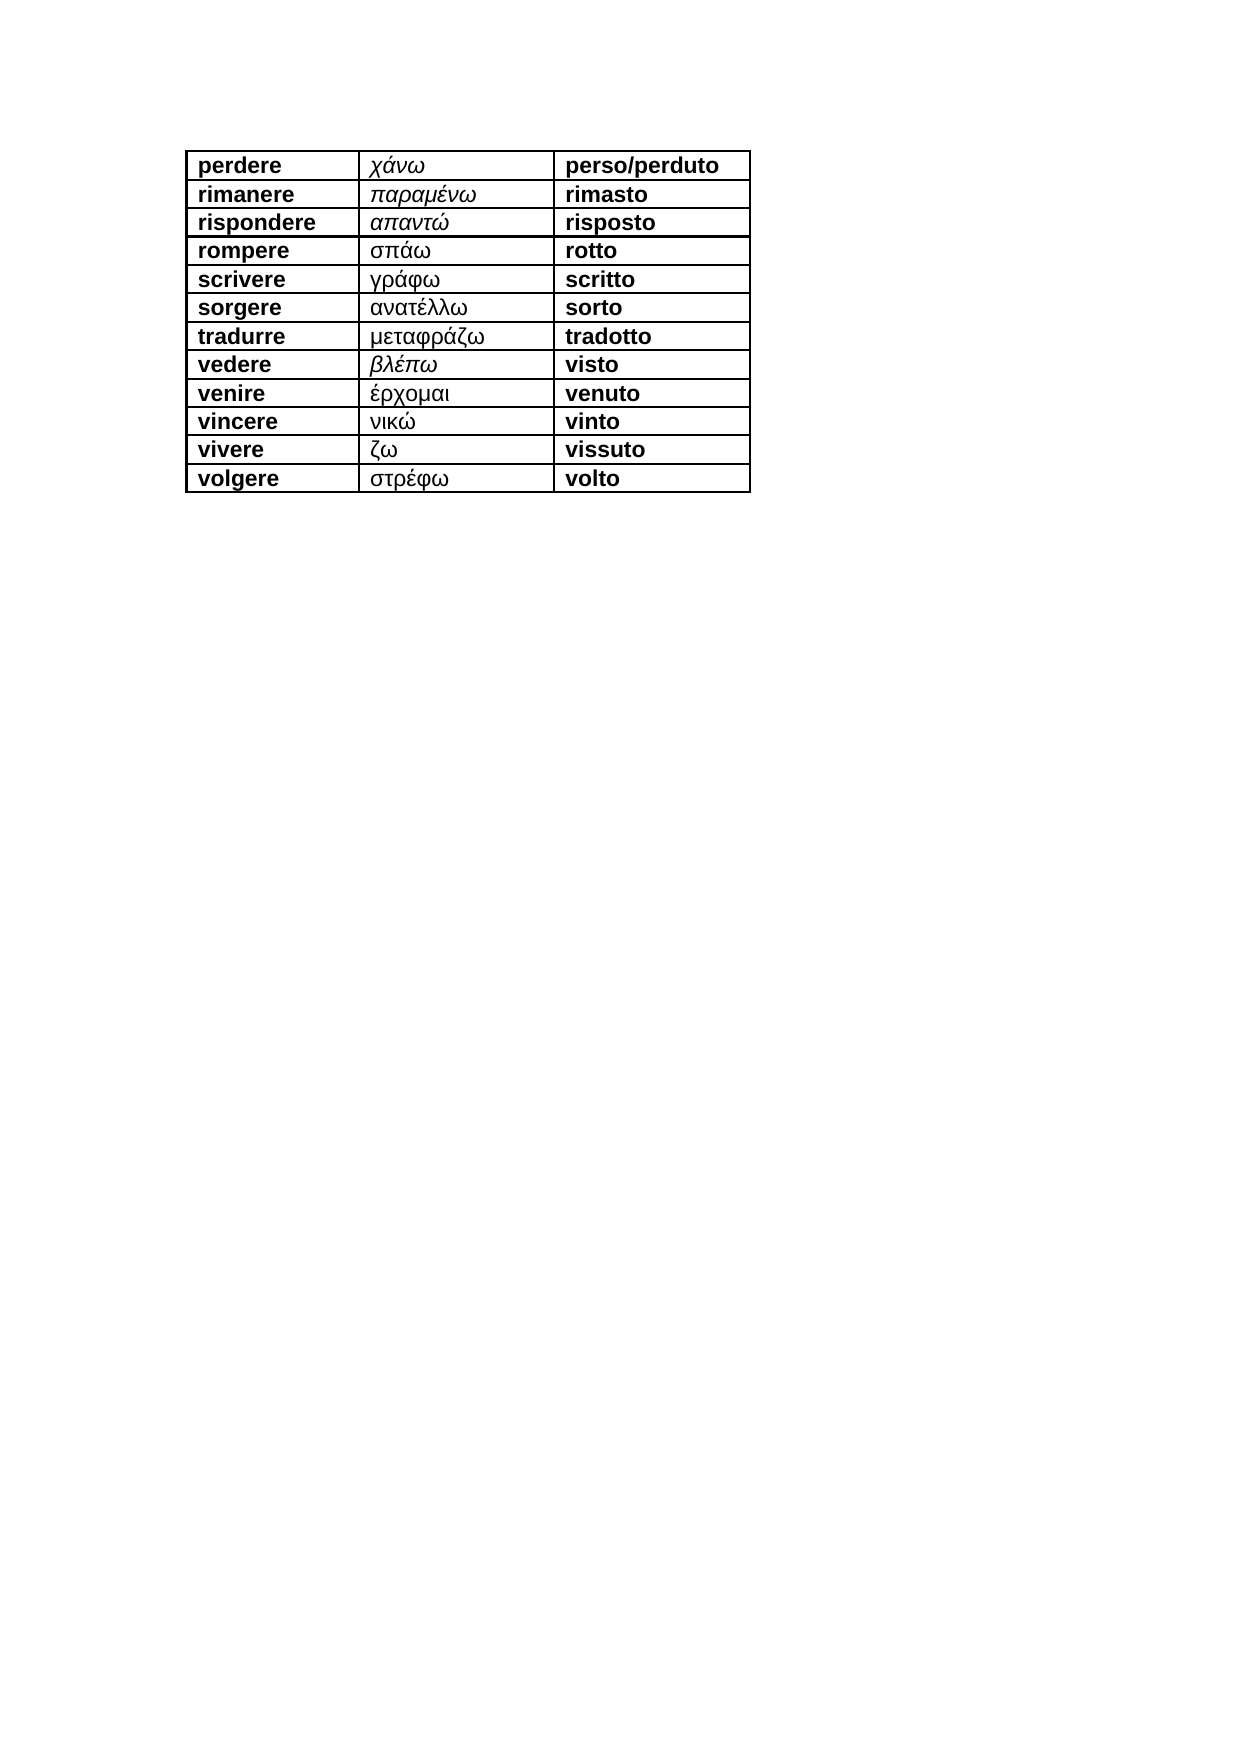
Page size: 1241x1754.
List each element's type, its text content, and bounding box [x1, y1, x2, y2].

table_cell rompere [188, 238, 358, 264]
table_cell tradotto [555, 323, 749, 349]
table_cell risposto [555, 209, 749, 235]
table_cell vinto [555, 408, 749, 434]
table_cell σπάω [360, 238, 553, 264]
table_cell tradurre [188, 323, 358, 349]
table_cell vissuto [555, 436, 749, 463]
table_cell venuto [555, 380, 749, 406]
table_cell perso/perduto [555, 152, 749, 178]
table_cell vivere [188, 436, 358, 463]
table_cell vincere [188, 408, 358, 434]
table_cell scritto [555, 266, 749, 292]
table_cell scrivere [188, 266, 358, 292]
table_cell χάνω [360, 152, 553, 178]
table_cell rispondere [188, 209, 358, 235]
table_cell μεταφράζω [360, 323, 553, 349]
table_cell γράφω [360, 266, 553, 292]
table_cell νικώ [360, 408, 553, 434]
table_cell ζω [360, 436, 553, 463]
table_cell απαντώ [360, 209, 553, 235]
table_cell vedere [188, 351, 358, 377]
table_cell βλέπω [360, 351, 553, 377]
table_cell στρέφω [360, 465, 553, 491]
table_cell rimanere [188, 181, 358, 207]
table_cell sorgere [188, 294, 358, 321]
table_cell έρχομαι [360, 380, 553, 406]
table_cell sorto [555, 294, 749, 321]
table_cell volto [555, 465, 749, 491]
table_cell rimasto [555, 181, 749, 207]
table_cell venire [188, 380, 358, 406]
table_cell rotto [555, 238, 749, 264]
table_cell visto [555, 351, 749, 377]
table_cell παραμένω [360, 181, 553, 207]
table_cell volgere [188, 465, 358, 491]
table_cell ανατέλλω [360, 294, 553, 321]
table_cell perdere [188, 152, 358, 178]
